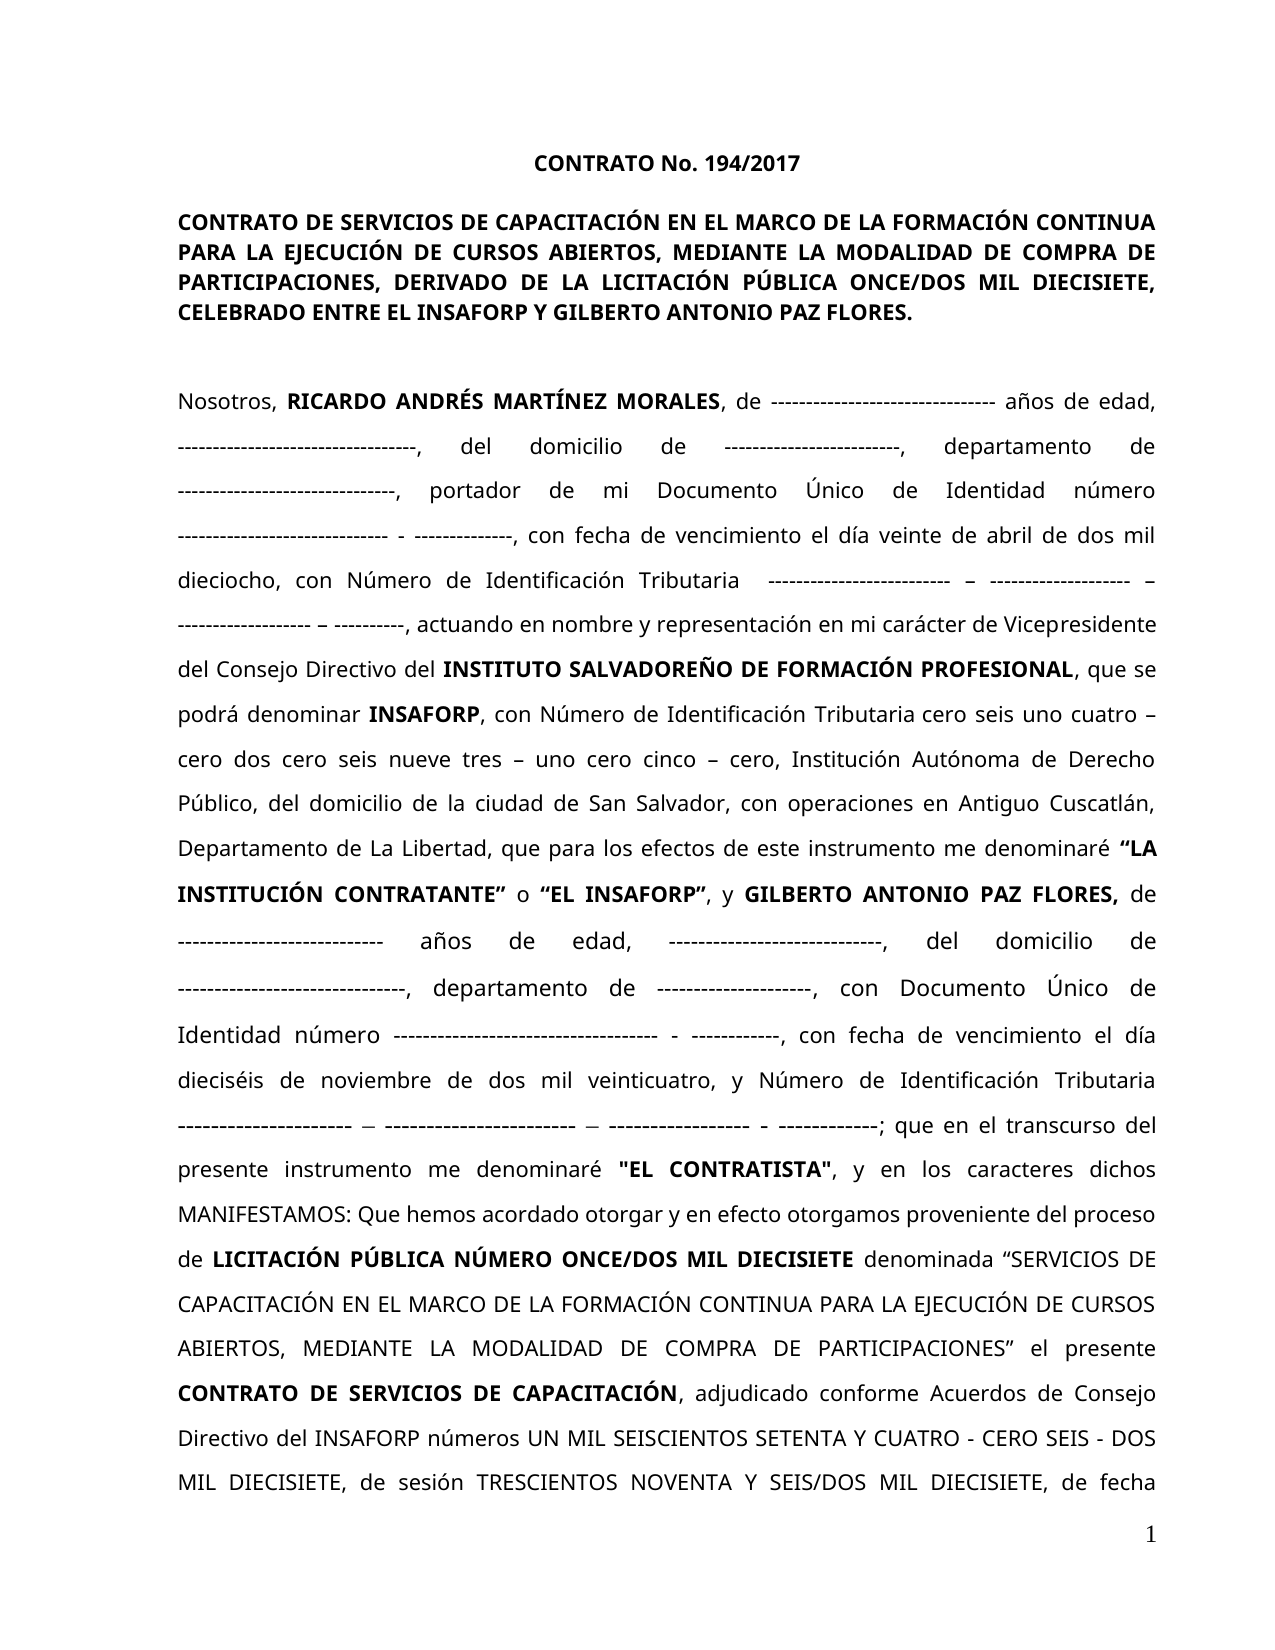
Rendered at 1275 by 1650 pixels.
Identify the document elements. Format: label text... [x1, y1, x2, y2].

text CONTRATO No. 194/2017 [177, 148, 1157, 177]
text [177, 386, 1157, 1497]
text CONTRATO DE SERVICIOS DE CAPACITACIÓN EN EL MARCO DE LA FORMACIÓN CONTINUA PARA LA EJECUCIÓN DE CURSOS ABIERTOS, MEDIANTE LA MODALIDAD DE COMPRA DE PARTICIPACIONES, DERIVADO DE LA LICITACIÓN PÚBLICA ONCE/DOS MIL DIECISIETE, CELEBRADO ENTRE EL INSAFORP Y GILBERTO ANTONIO PAZ FLORES. [177, 207, 1157, 326]
